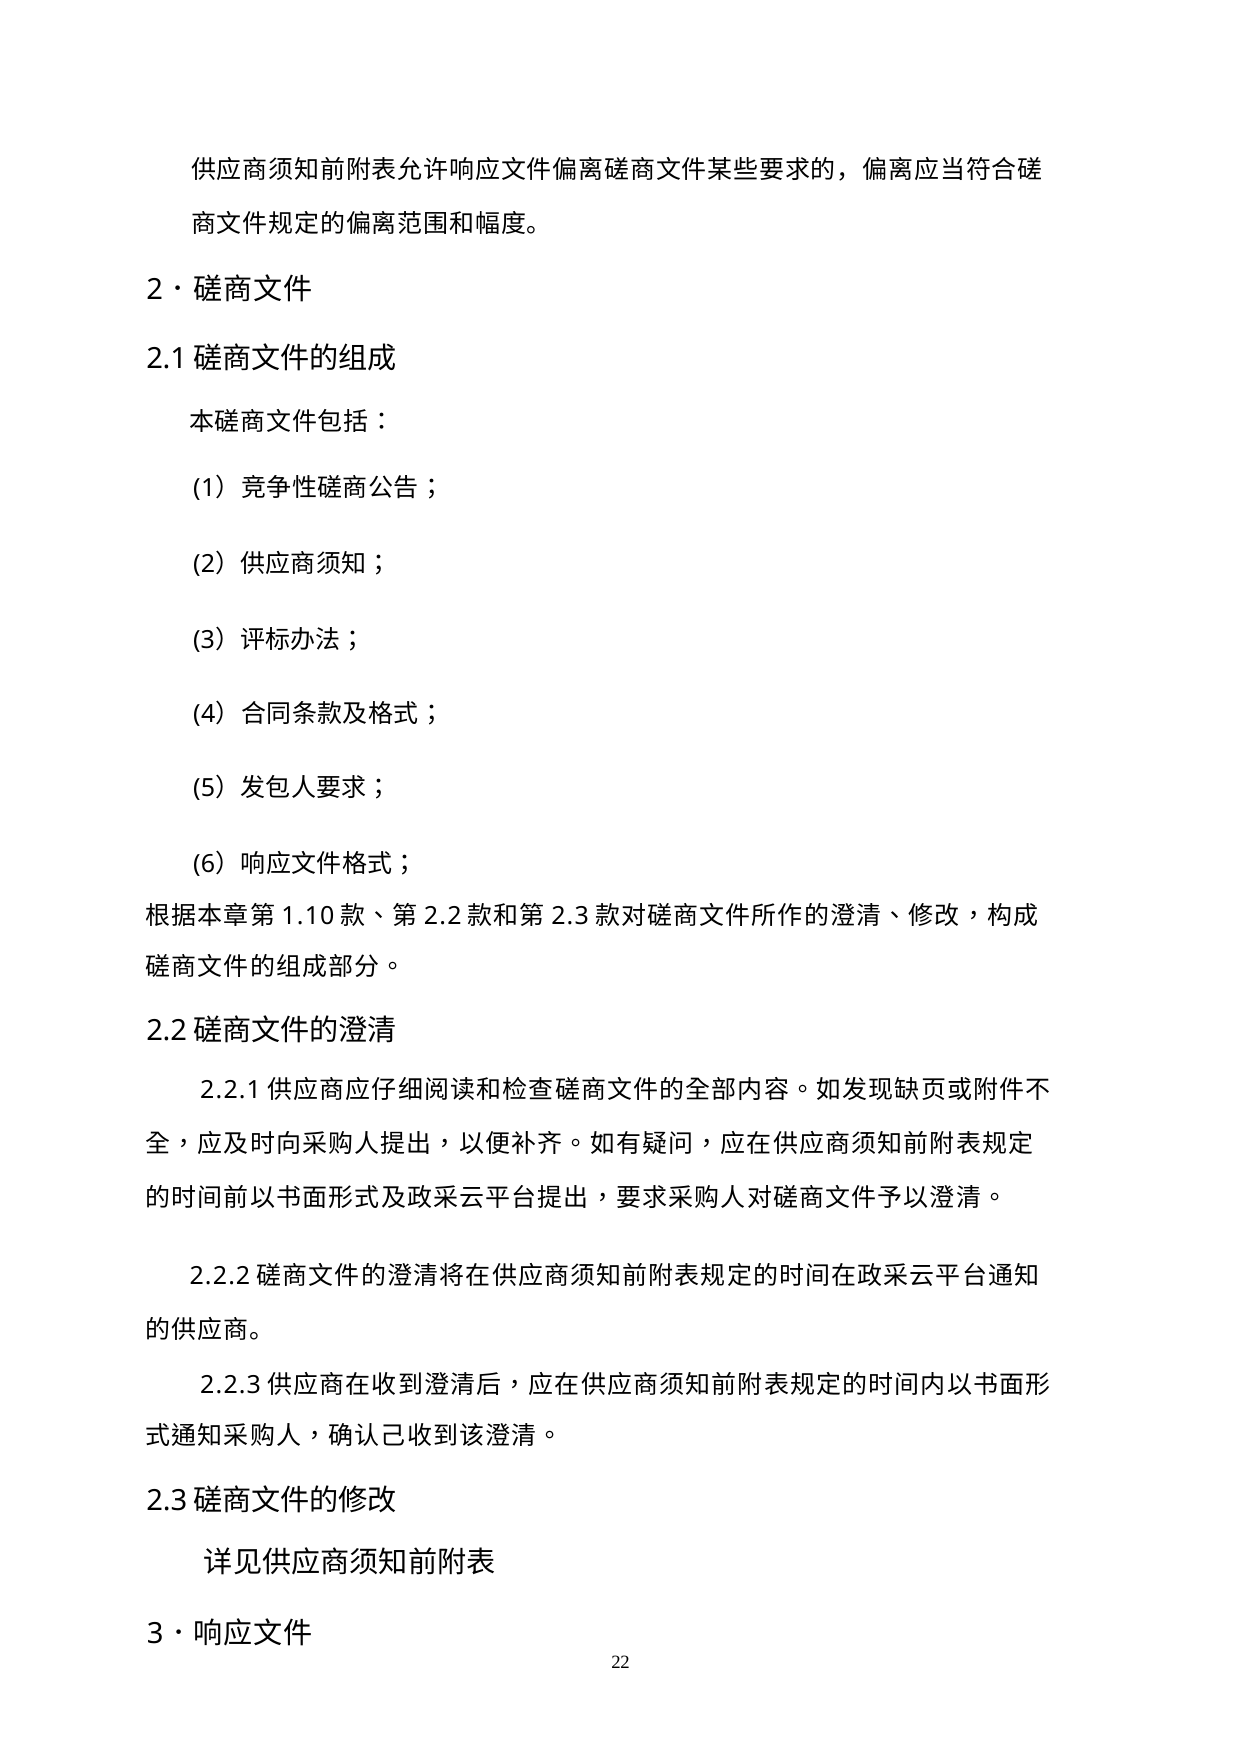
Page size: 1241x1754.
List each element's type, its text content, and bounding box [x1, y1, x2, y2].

text 2.2.3供应商在收到澄清后，应在供应商须知前附表规定的时间内以书面形式通知采购人，确认己收到该澄清。 [145, 1364, 1054, 1452]
text 2．磋商文件 [146, 268, 1054, 308]
text (5）发包人要求； [193, 769, 1054, 803]
text 根据本章第1.10款、第2.2款和第2.3款对磋商文件所作的澄清、修改，构成磋商文件的组成部分。 [145, 898, 1054, 983]
text (2）供应商须知； [193, 544, 1054, 580]
text 本磋商文件包括： [189, 404, 1054, 438]
text 2.1磋商文件的组成 [146, 337, 1054, 377]
text (6）响应文件格式； [193, 843, 1054, 880]
text 详见供应商须知前附表 [145, 1538, 1054, 1581]
text (1）竞争性磋商公告； [193, 469, 1054, 504]
text 2.2磋商文件的澄清 [146, 1009, 1054, 1049]
text 供应商须知前附表允许响应文件偏离磋商文件某些要求的，偏离应当符合磋商文件规定的偏离范围和幅度。 [191, 149, 1054, 240]
text 2.3磋商文件的修改 [146, 1479, 1054, 1519]
text 3．响应文件 [147, 1613, 1054, 1652]
text (4）合同条款及格式； [193, 695, 1054, 729]
text (3）评标办法； [193, 621, 1054, 655]
text 2.2.1供应商应仔细阅读和检查磋商文件的全部内容。如发现缺页或附件不全，应及时向采购人提出，以便补齐。如有疑问，应在供应商须知前附表规定的时间前以书面形式及政采云平台提出，要求采购人对磋商文件予以澄清。 [145, 1069, 1054, 1214]
text 2.2.2磋商文件的澄清将在供应商须知前附表规定的时间在政采云平台通知的供应商。 [146, 1255, 1054, 1346]
